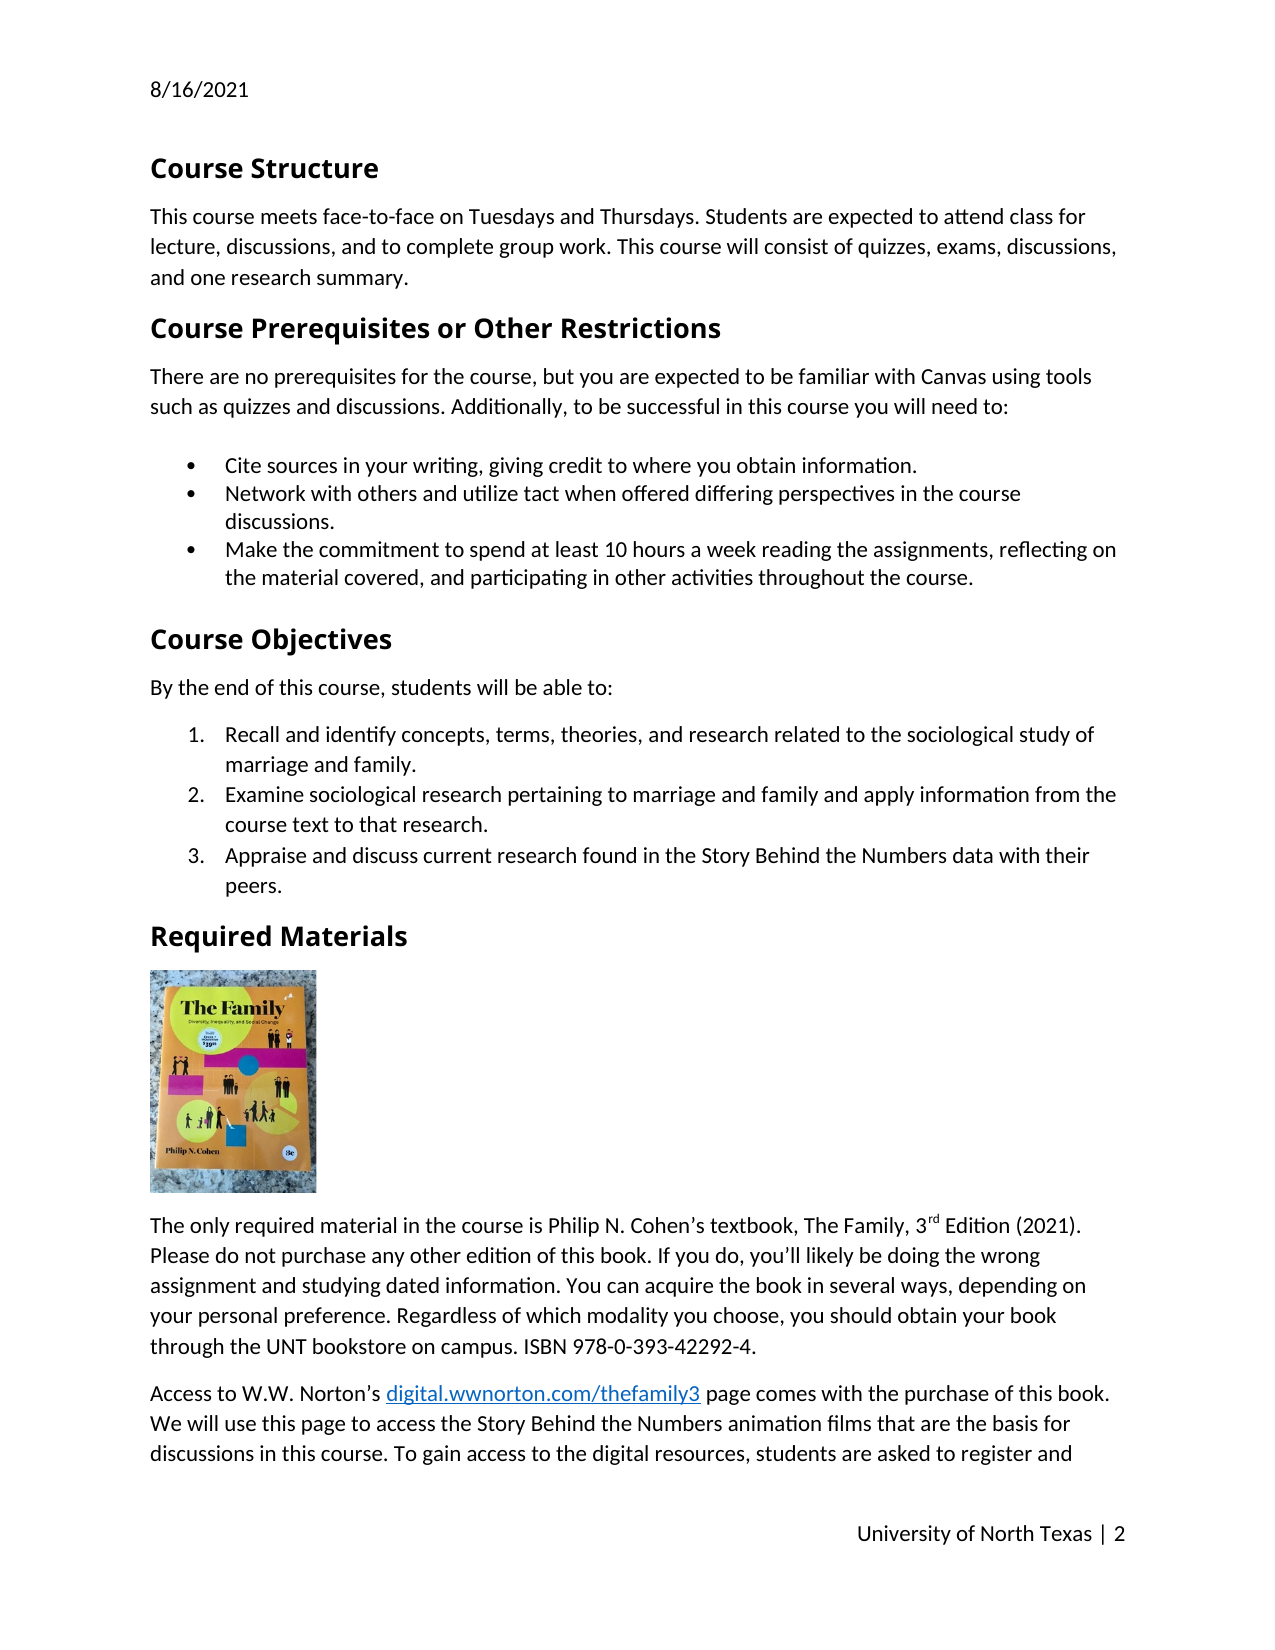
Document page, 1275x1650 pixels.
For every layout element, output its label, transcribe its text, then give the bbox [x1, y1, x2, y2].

list Recall and identify concepts, terms, theories, and research related to the sociological study of marriage and family. [187, 720, 1125, 778]
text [150, 1379, 1125, 1467]
picture [150, 970, 317, 1193]
subtitle Course Objectives [150, 621, 1125, 658]
subtitle Course Prerequisites or Other Restrictions [150, 309, 1125, 346]
subtitle Course Structure [150, 150, 1125, 187]
text There are no prerequisites for the course, but you are expected to be familiar with Canvas using tools such as quizzes and discussions. Additionally, to be successful in this course you will need to: [150, 362, 1125, 420]
list Make the commitment to spend at least 10 hours a week reading the assignments, reflecting on the material covered, and participating in other activities throughout the course. [187, 536, 1125, 592]
list Cite sources in your writing, giving credit to where you obtain information. [187, 451, 1125, 479]
list Network with others and utilize tact when offered differing perspectives in the course discussions. [187, 479, 1125, 536]
list Examine sociological research pertaining to marriage and family and apply information from the course text to that research. [187, 780, 1125, 838]
text This course meets face-to-face on Tuesdays and Thursdays. Students are expected to attend class for lecture, discussions, and to complete group work. This course will consist of quizzes, exams, discussions, and one research summary. [150, 202, 1125, 291]
list Appraise and discuss current research found in the Story Behind the Numbers data with their peers. [187, 841, 1125, 899]
subtitle Required Materials [150, 918, 1125, 955]
text The only required material in the course is Philip N. Cohen’s textbook, The Family, 3rd Edition (2021). Please do not purchase any other edition of this book. If you do, you’ll likely be doing the wrong assignment and studying dated information. You can acquire the book in several ways, depending on your personal preference. Regardless of which modality you choose, you should obtain your book through the UNT bookstore on campus. ISBN 978-0-393-42292-4. [150, 1211, 1125, 1360]
text By the end of this course, students will be able to: [150, 673, 1125, 701]
